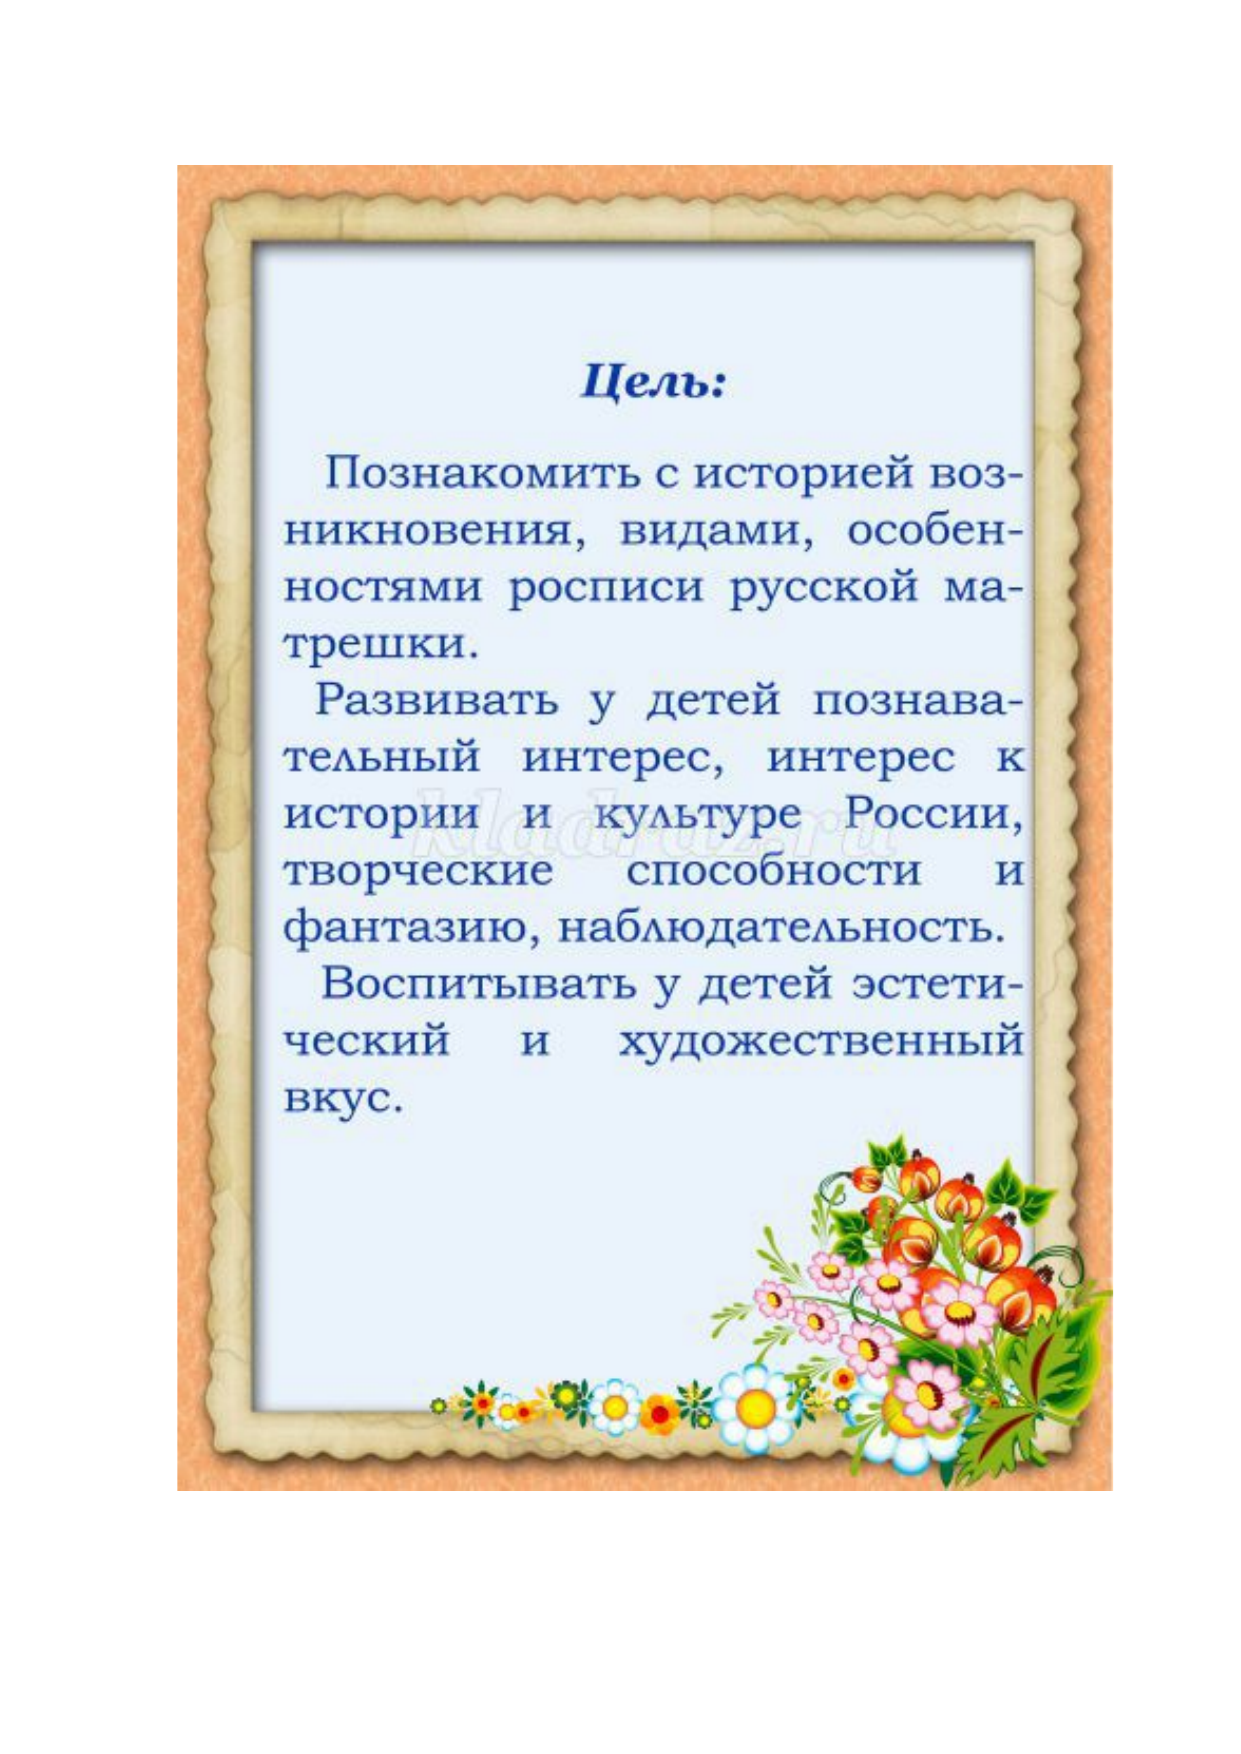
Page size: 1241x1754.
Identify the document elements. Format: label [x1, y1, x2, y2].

picture [177, 165, 1114, 1491]
